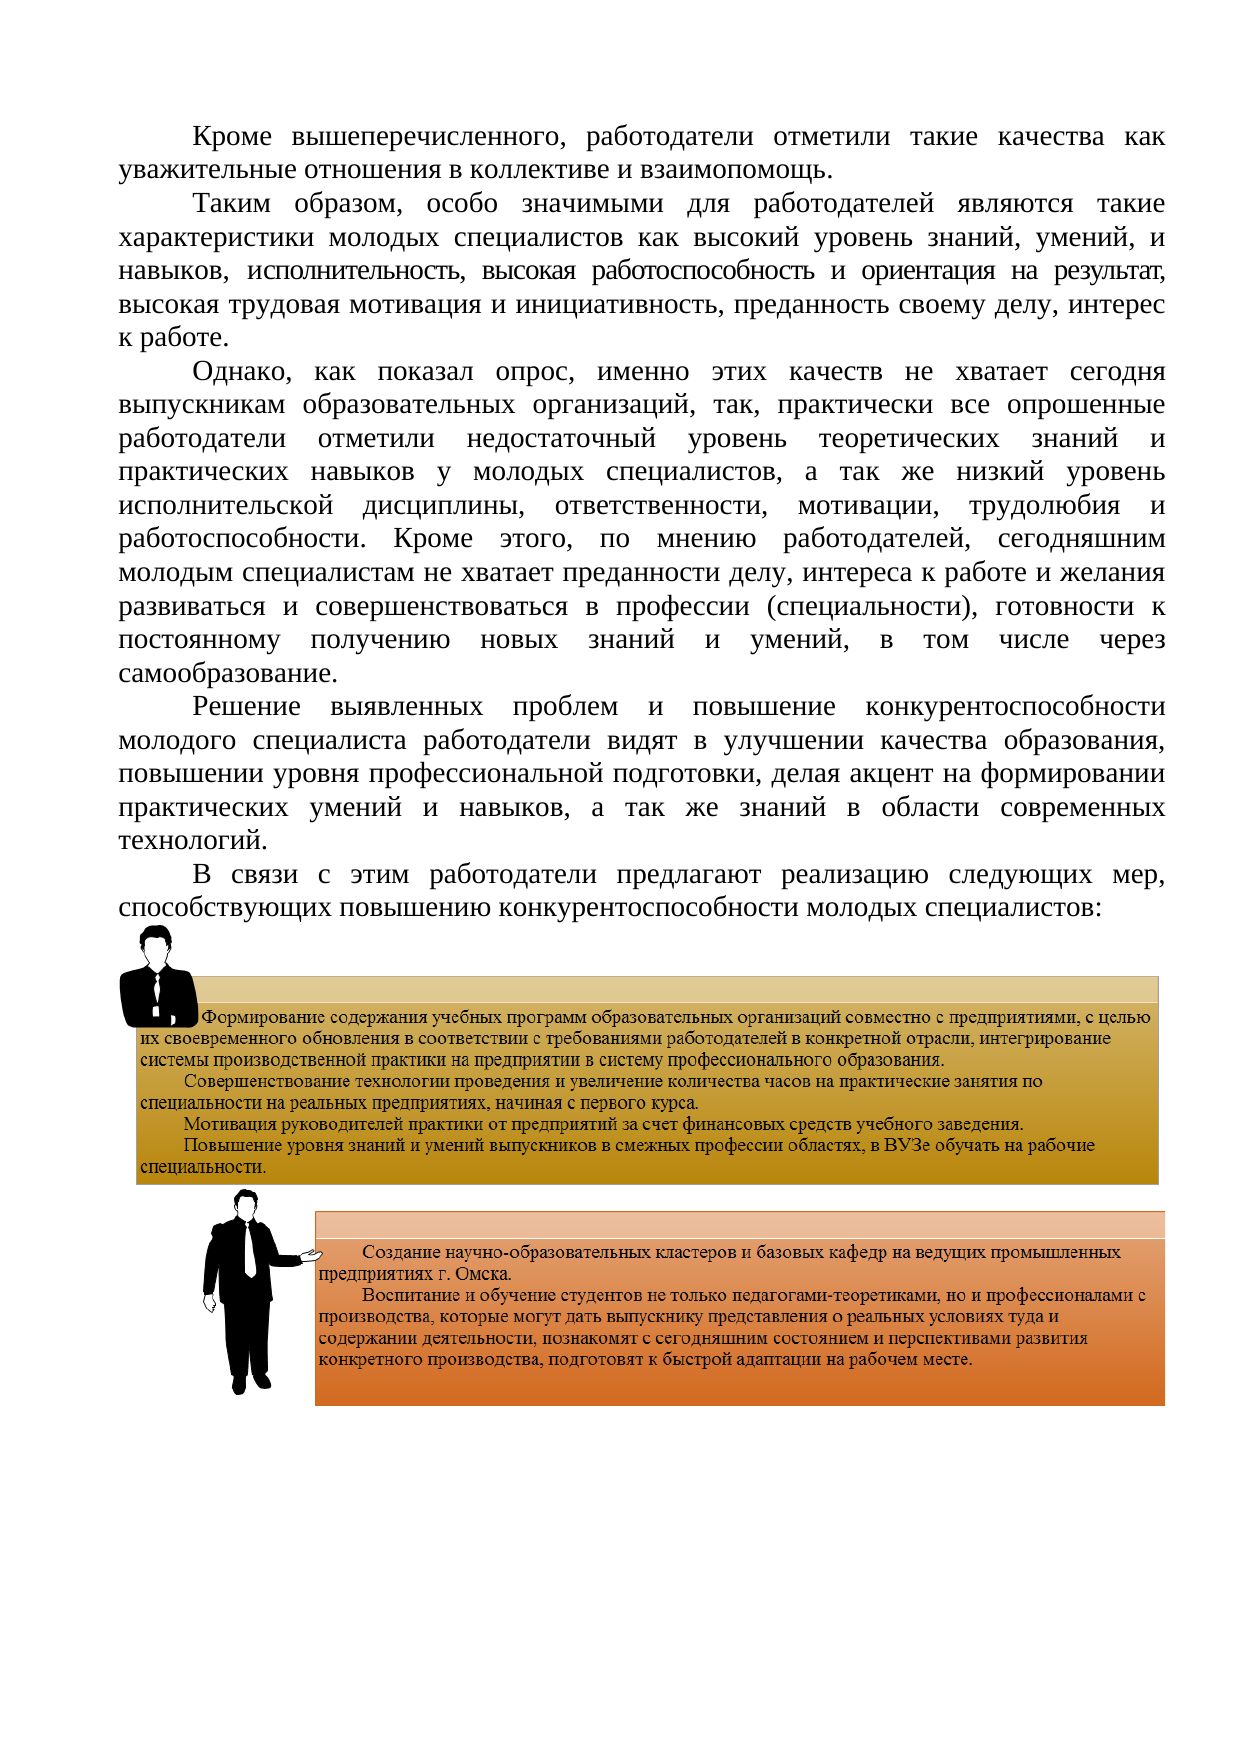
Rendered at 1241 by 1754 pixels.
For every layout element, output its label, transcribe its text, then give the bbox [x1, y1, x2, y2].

text Решение выявленных проблем и повышение конкурентоспособности молодого специалиста работодатели видят в улучшении качества образования, повышении уровня профессиональной подготовки, делая акцент на формировании практических умений и навыков, а так же знаний в области современных технологий. [118, 688, 1167, 856]
text Таким образом, особо значимыми для работодателей являются такие характеристики молодых специалистов как высокий уровень знаний, умений, и навыков, исполнительность, высокая работоспособность и ориентация на результат, высокая трудовая мотивация и инициативность, преданность своему делу, интерес к работе. [118, 185, 1167, 353]
text Кроме вышеперечисленного, работодатели отметили такие качества как уважительные отношения в коллективе и взаимопомощь. [118, 118, 1167, 185]
text Однако, как показал опрос, именно этих качеств не хватает сегодня выпускникам образовательных организаций, так, практически все опрошенные работодатели отметили недостаточный уровень теоретических знаний и практических навыков у молодых специалистов, а так же низкий уровень исполнительской дисциплины, ответственности, мотивации, трудолюбия и работоспособности. Кроме этого, по мнению работодателей, сегодняшним молодым специалистам не хватает преданности делу, интереса к работе и желания развиваться и совершенствоваться в профессии (специальности), готовности к постоянному получению новых знаний и умений, в том числе через самообразование. [118, 353, 1167, 688]
picture [118, 923, 1166, 1415]
text В связи с этим работодатели предлагают реализацию следующих мер, способствующих повышению конкурентоспособности молодых специалистов: [118, 856, 1167, 923]
